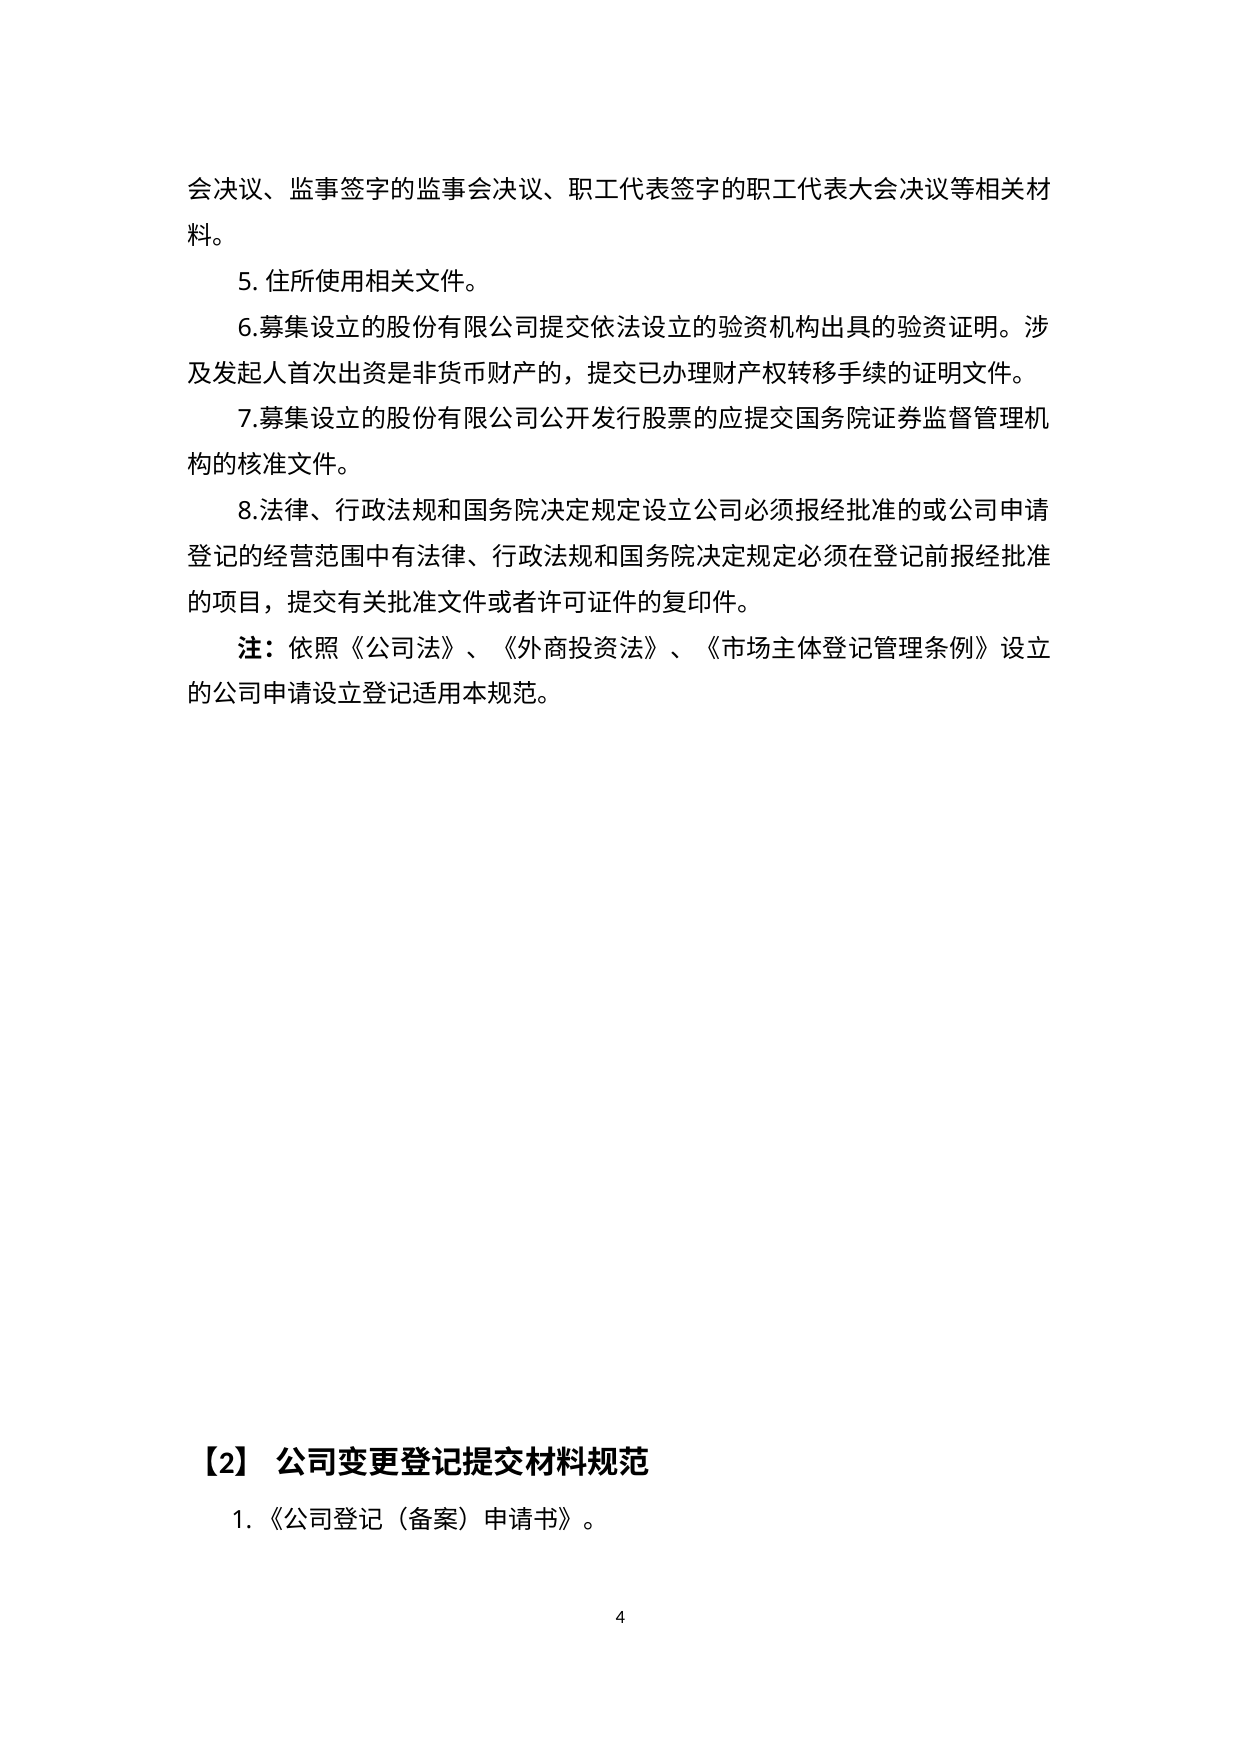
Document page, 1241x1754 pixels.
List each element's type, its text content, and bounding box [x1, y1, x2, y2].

text 注：依照《公司法》、《外商投资法》、《市场主体登记管理条例》设立的公司申请设立登记适用本规范。 [187, 620, 1053, 712]
list 《公司登记（备案）申请书》。 [187, 1492, 1053, 1538]
subtitle 公司变更登记提交材料规范 [187, 1427, 1053, 1492]
text 6.募集设立的股份有限公司提交依法设立的验资机构出具的验资证明。涉及发起人首次出资是非货币财产的，提交已办理财产权转移手续的证明文件。 [187, 299, 1053, 391]
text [187, 162, 1053, 254]
text 8.法律、行政法规和国务院决定规定设立公司必须报经批准的或公司申请登记的经营范围中有法律、行政法规和国务院决定规定必须在登记前报经批准的项目，提交有关批准文件或者许可证件的复印件。 [187, 483, 1053, 620]
text 7.募集设立的股份有限公司公开发行股票的应提交国务院证券监督管理机构的核准文件。 [187, 391, 1053, 483]
list 住所使用相关文件。 [187, 254, 1053, 299]
